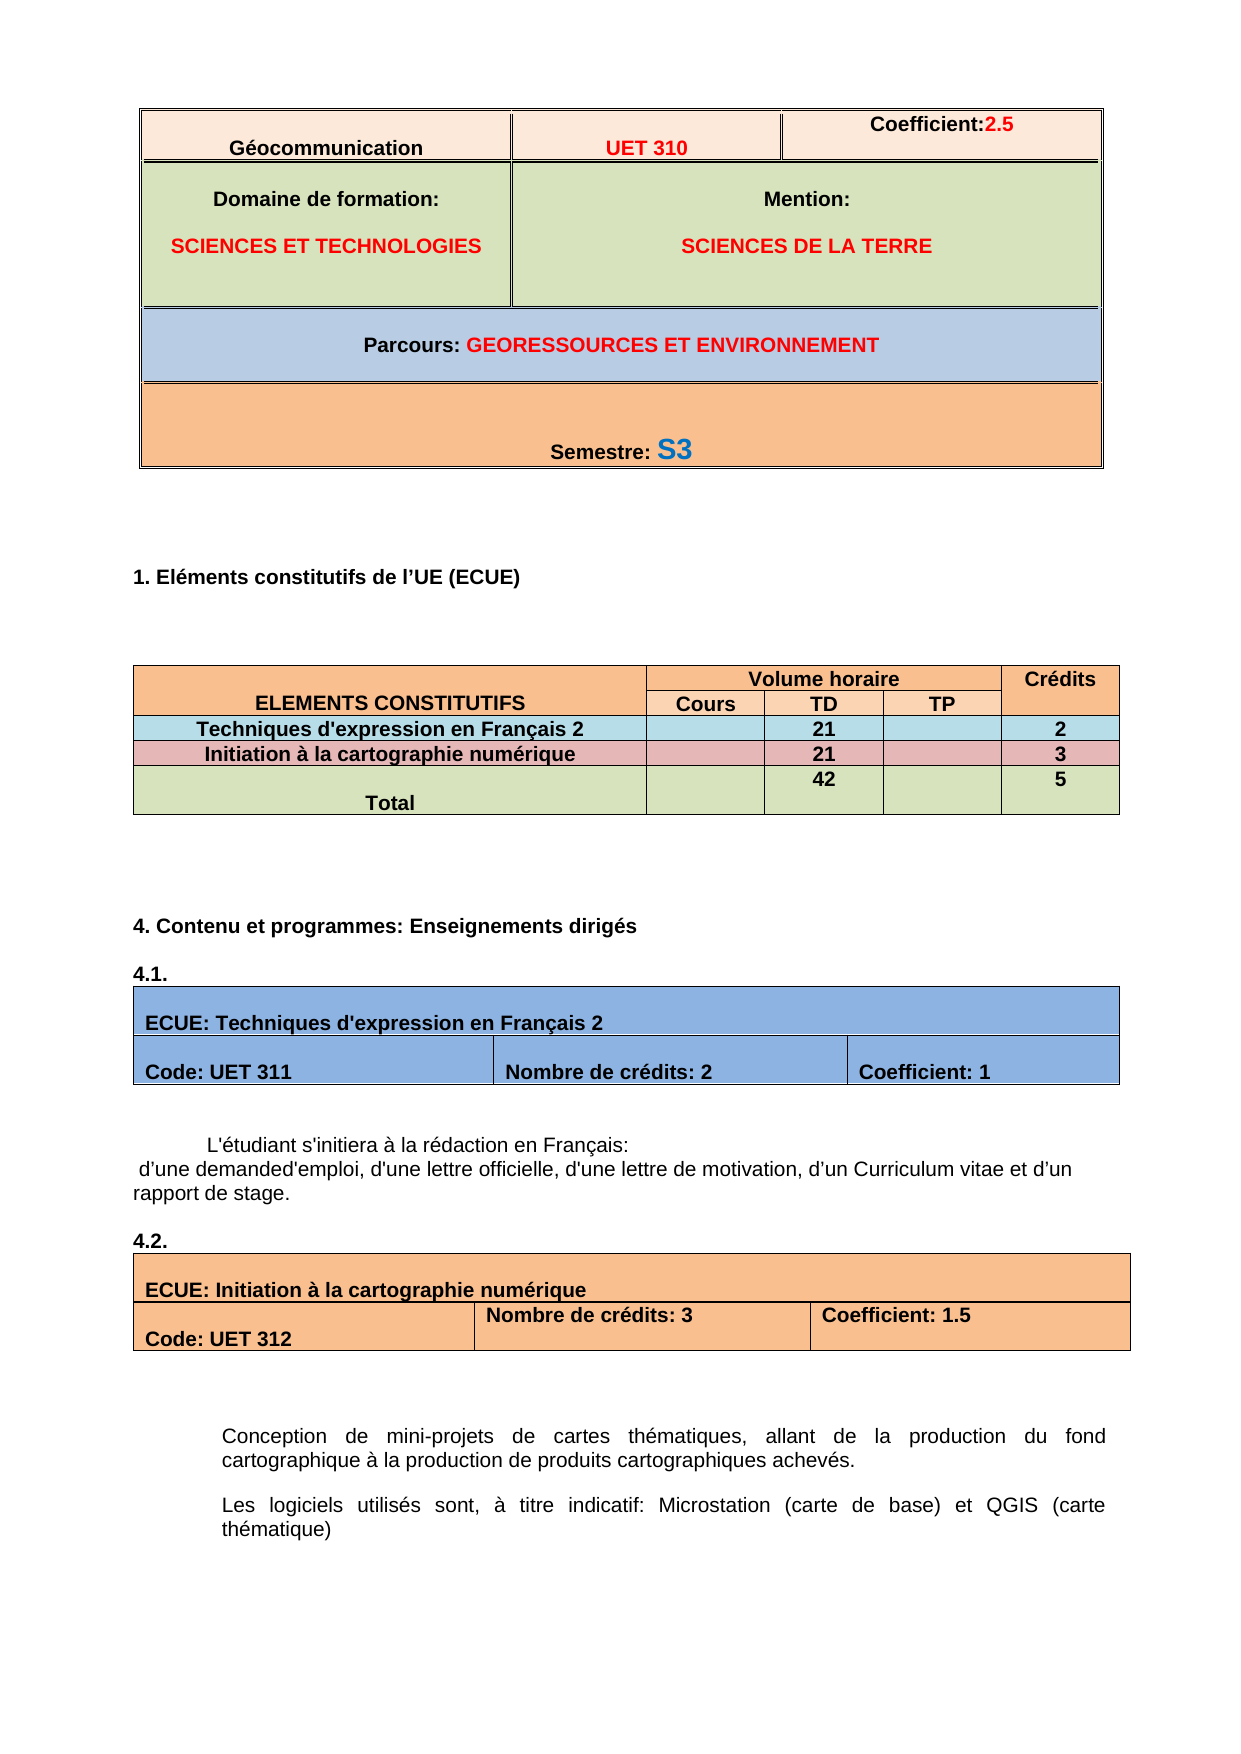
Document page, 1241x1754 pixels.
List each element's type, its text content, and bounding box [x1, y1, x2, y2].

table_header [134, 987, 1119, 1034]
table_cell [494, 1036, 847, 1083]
text 4. Contenu et programmes: Enseignements dirigés [133, 914, 1107, 938]
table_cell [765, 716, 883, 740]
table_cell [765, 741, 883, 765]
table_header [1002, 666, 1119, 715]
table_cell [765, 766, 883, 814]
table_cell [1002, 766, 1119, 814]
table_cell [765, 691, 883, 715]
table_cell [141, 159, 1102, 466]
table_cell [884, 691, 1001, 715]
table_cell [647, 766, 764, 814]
text 4.2. [133, 1228, 1107, 1252]
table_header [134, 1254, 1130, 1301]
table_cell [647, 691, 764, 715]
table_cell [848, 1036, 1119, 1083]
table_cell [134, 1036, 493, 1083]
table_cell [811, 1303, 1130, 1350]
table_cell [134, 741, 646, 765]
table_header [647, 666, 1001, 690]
text 1. Eléments constitutifs de l’UE (ECUE) [133, 565, 1107, 589]
text 4.1. [133, 962, 1107, 986]
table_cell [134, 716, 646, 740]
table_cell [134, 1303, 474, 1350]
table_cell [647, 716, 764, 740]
text d’une demanded'emploi, d'une lettre officielle, d'une lettre de motivation, d’un Curriculum vitae et d’un rapport de stage. [133, 1157, 1107, 1204]
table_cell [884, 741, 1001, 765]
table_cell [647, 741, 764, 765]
text L'étudiant s'initiera à la rédaction en Français: [133, 1133, 1107, 1157]
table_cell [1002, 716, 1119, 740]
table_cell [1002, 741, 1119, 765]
text Les logiciels utilisés sont, à titre indicatif: Microstation (carte de base) et QGIS (carte thématique) [222, 1493, 1107, 1541]
text Conception de mini-projets de cartes thématiques, allant de la production du fond cartographique à la production de produits cartographiques achevés. [222, 1423, 1107, 1471]
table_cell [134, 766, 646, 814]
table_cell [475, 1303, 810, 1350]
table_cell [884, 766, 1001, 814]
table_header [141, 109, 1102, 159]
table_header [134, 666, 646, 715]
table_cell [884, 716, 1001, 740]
